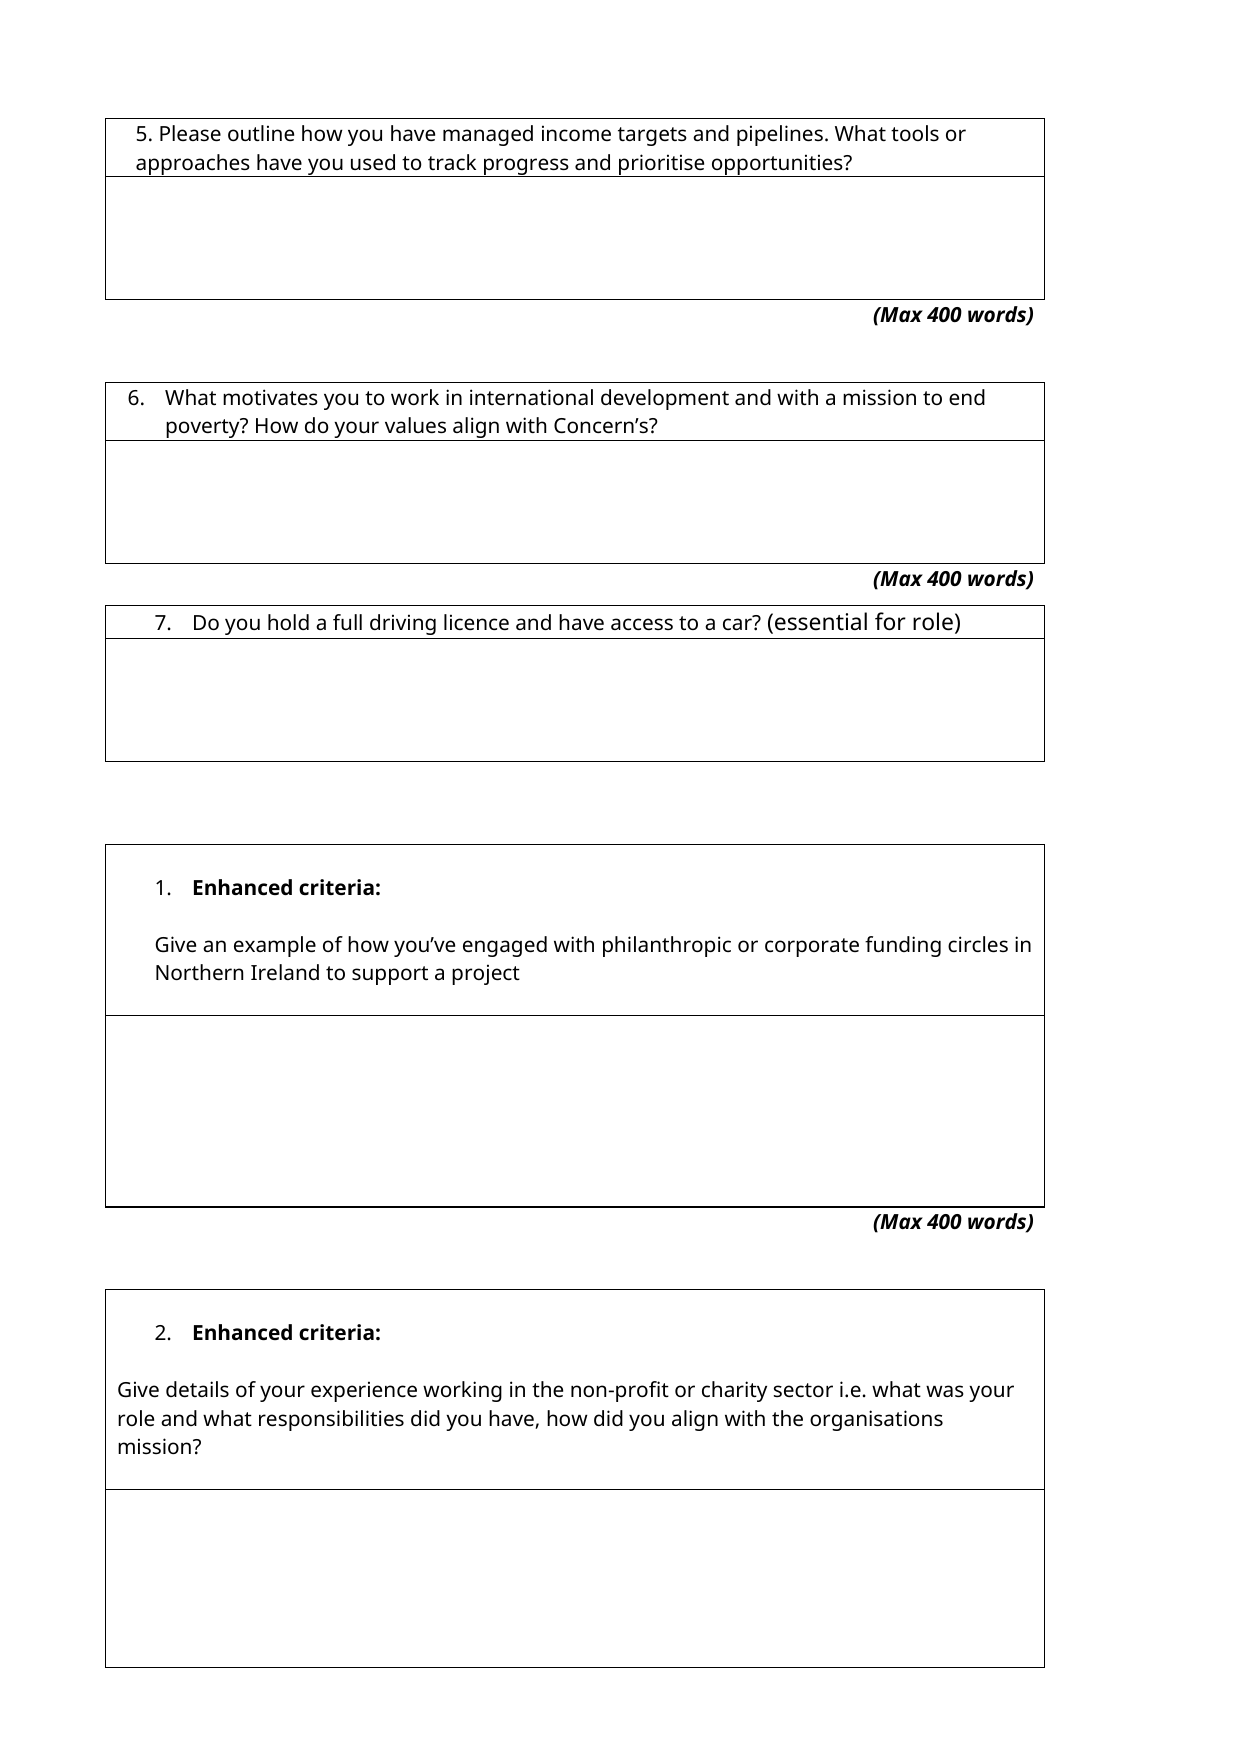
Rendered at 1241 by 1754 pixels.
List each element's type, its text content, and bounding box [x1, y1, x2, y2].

table_header Do you hold a full driving licence and have access to a car? (essential for role) [106, 606, 1044, 638]
text (Max 400 words) [150, 1208, 1036, 1236]
table_header 5. Please outline how you have managed income targets and pipelines. What tools or approaches have you used to track progress and prioritise opportunities? [106, 119, 1044, 176]
text (Max 400 words) [150, 300, 1036, 329]
table_cell [106, 639, 1044, 761]
table_header What motivates you to work in international development and with a mission to end poverty? How do your values align with Concern’s? [106, 383, 1044, 440]
table_cell [106, 1490, 1044, 1667]
table_cell [106, 177, 1044, 299]
table_header Enhanced criteria: Give details of your experience working in the non-profit or charity sector i.e. what was your role and what responsibilities did you have, how did you align with the organisations mission? [106, 1290, 1044, 1488]
table_cell [106, 441, 1044, 563]
text (Max 400 words) [150, 564, 1036, 593]
table_header Enhanced criteria: Give an example of how you’ve engaged with philanthropic or corporate funding circles in Northern Ireland to support a project [106, 845, 1044, 1014]
table_cell [106, 1016, 1044, 1206]
